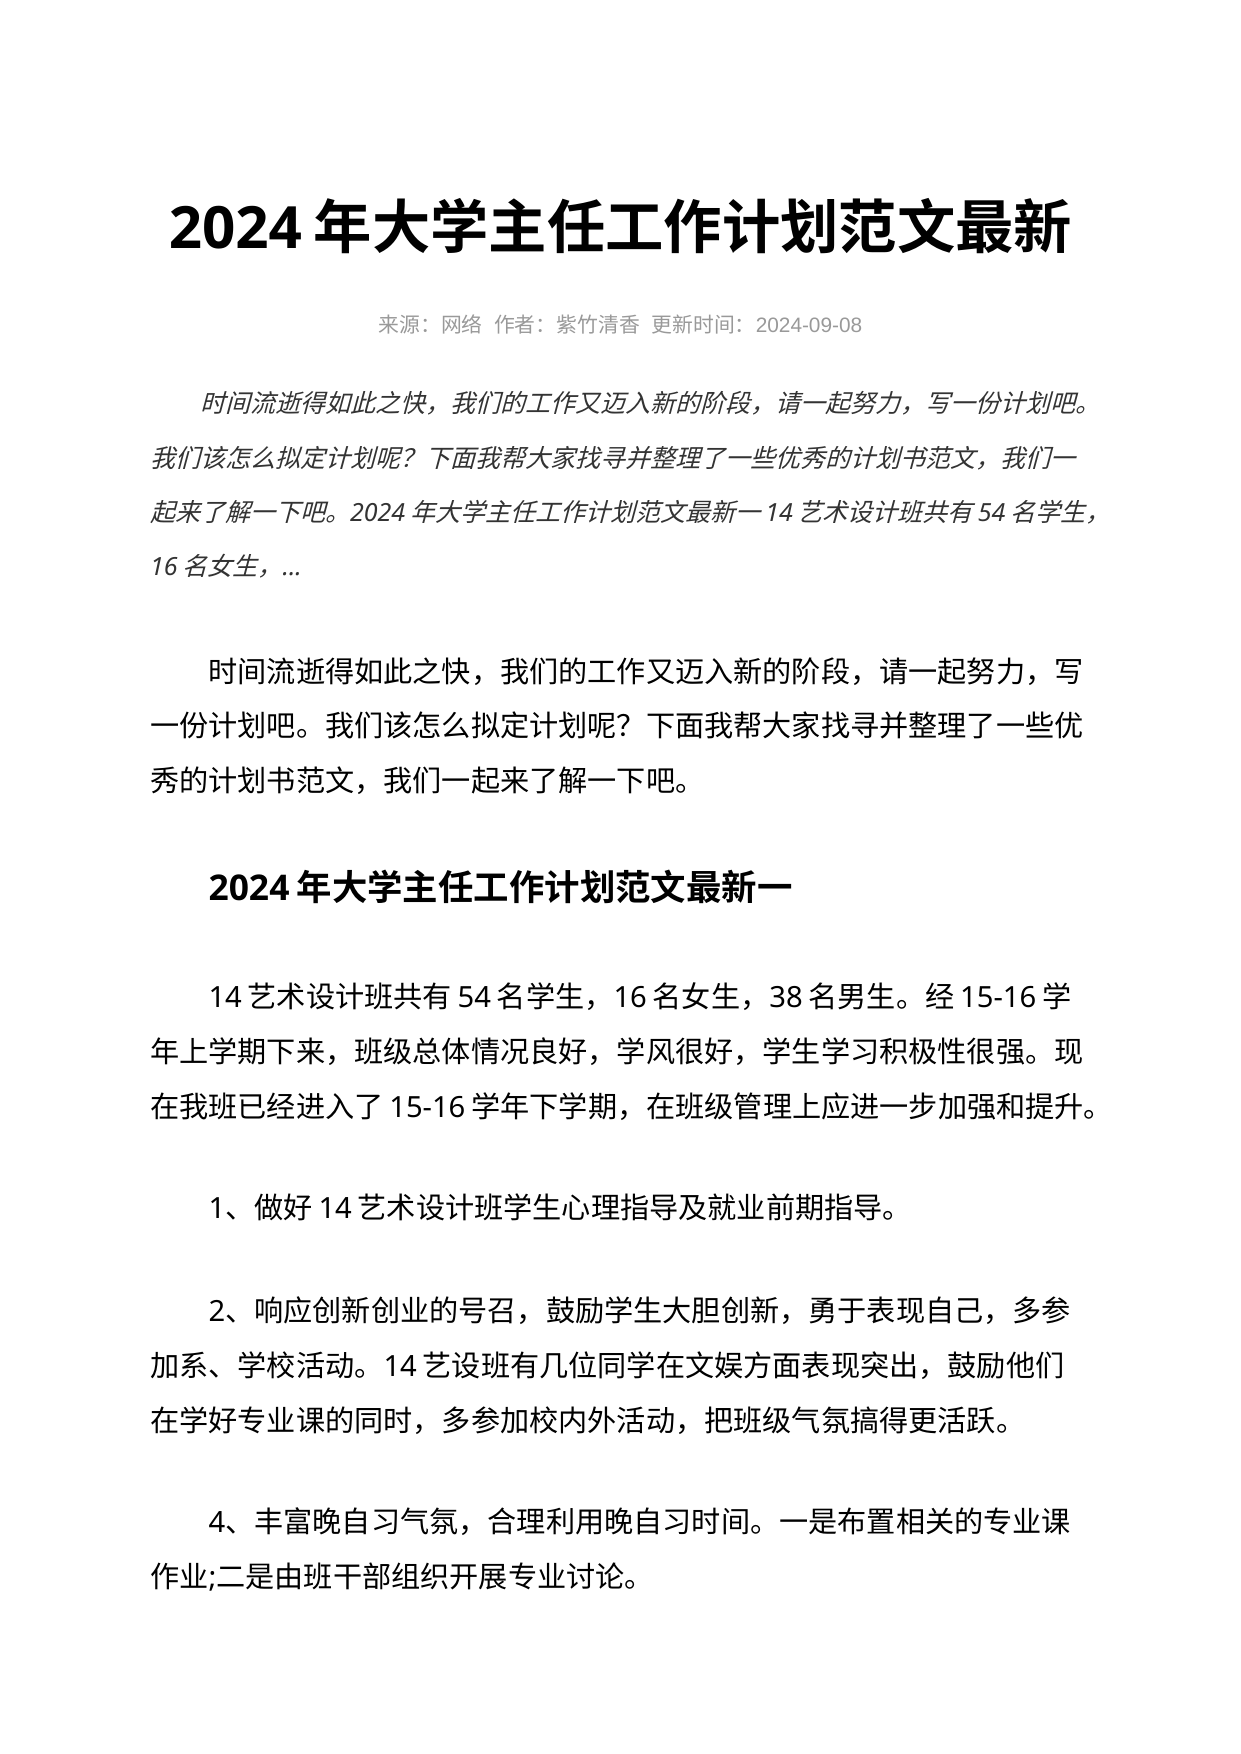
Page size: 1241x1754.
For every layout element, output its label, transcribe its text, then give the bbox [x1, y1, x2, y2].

text 2024年大学主任工作计划范文最新一 [150, 860, 1090, 911]
text 4、丰富晚自习气氛，合理利用晚自习时间。一是布置相关的专业课作业;二是由班干部组织开展专业讨论。 [150, 1499, 1090, 1596]
text 14艺术设计班共有54名学生，16名女生，38名男生。经15-16学年上学期下来，班级总体情况良好，学风很好，学生学习积极性很强。现在我班已经进入了15-16学年下学期，在班级管理上应进一步加强和提升。 [150, 973, 1090, 1126]
text 时间流逝得如此之快，我们的工作又迈入新的阶段，请一起努力，写一份计划吧。我们该怎么拟定计划呢？下面我帮大家找寻并整理了一些优秀的计划书范文，我们一起来了解一下吧。 [150, 648, 1090, 800]
text 1、做好14艺术设计班学生心理指导及就业前期指导。 [150, 1185, 1090, 1227]
text 2、响应创新创业的号召，鼓励学生大胆创新，勇于表现自己，多参加系、学校活动。14艺设班有几位同学在文娱方面表现突出，鼓励他们在学好专业课的同时，多参加校内外活动，把班级气氛搞得更活跃。 [150, 1287, 1090, 1439]
text 时间流逝得如此之快，我们的工作又迈入新的阶段，请一起努力，写一份计划吧。我们该怎么拟定计划呢？下面我帮大家找寻并整理了一些优秀的计划书范文，我们一起来了解一下吧。2024年大学主任工作计划范文最新一14艺术设计班共有54名学生，16名女生，... [150, 384, 1090, 583]
text 来源：网络 作者：紫竹清香 更新时间：2024-09-08 [150, 313, 1090, 337]
subtitle 2024年大学主任工作计划范文最新 [150, 181, 1090, 266]
